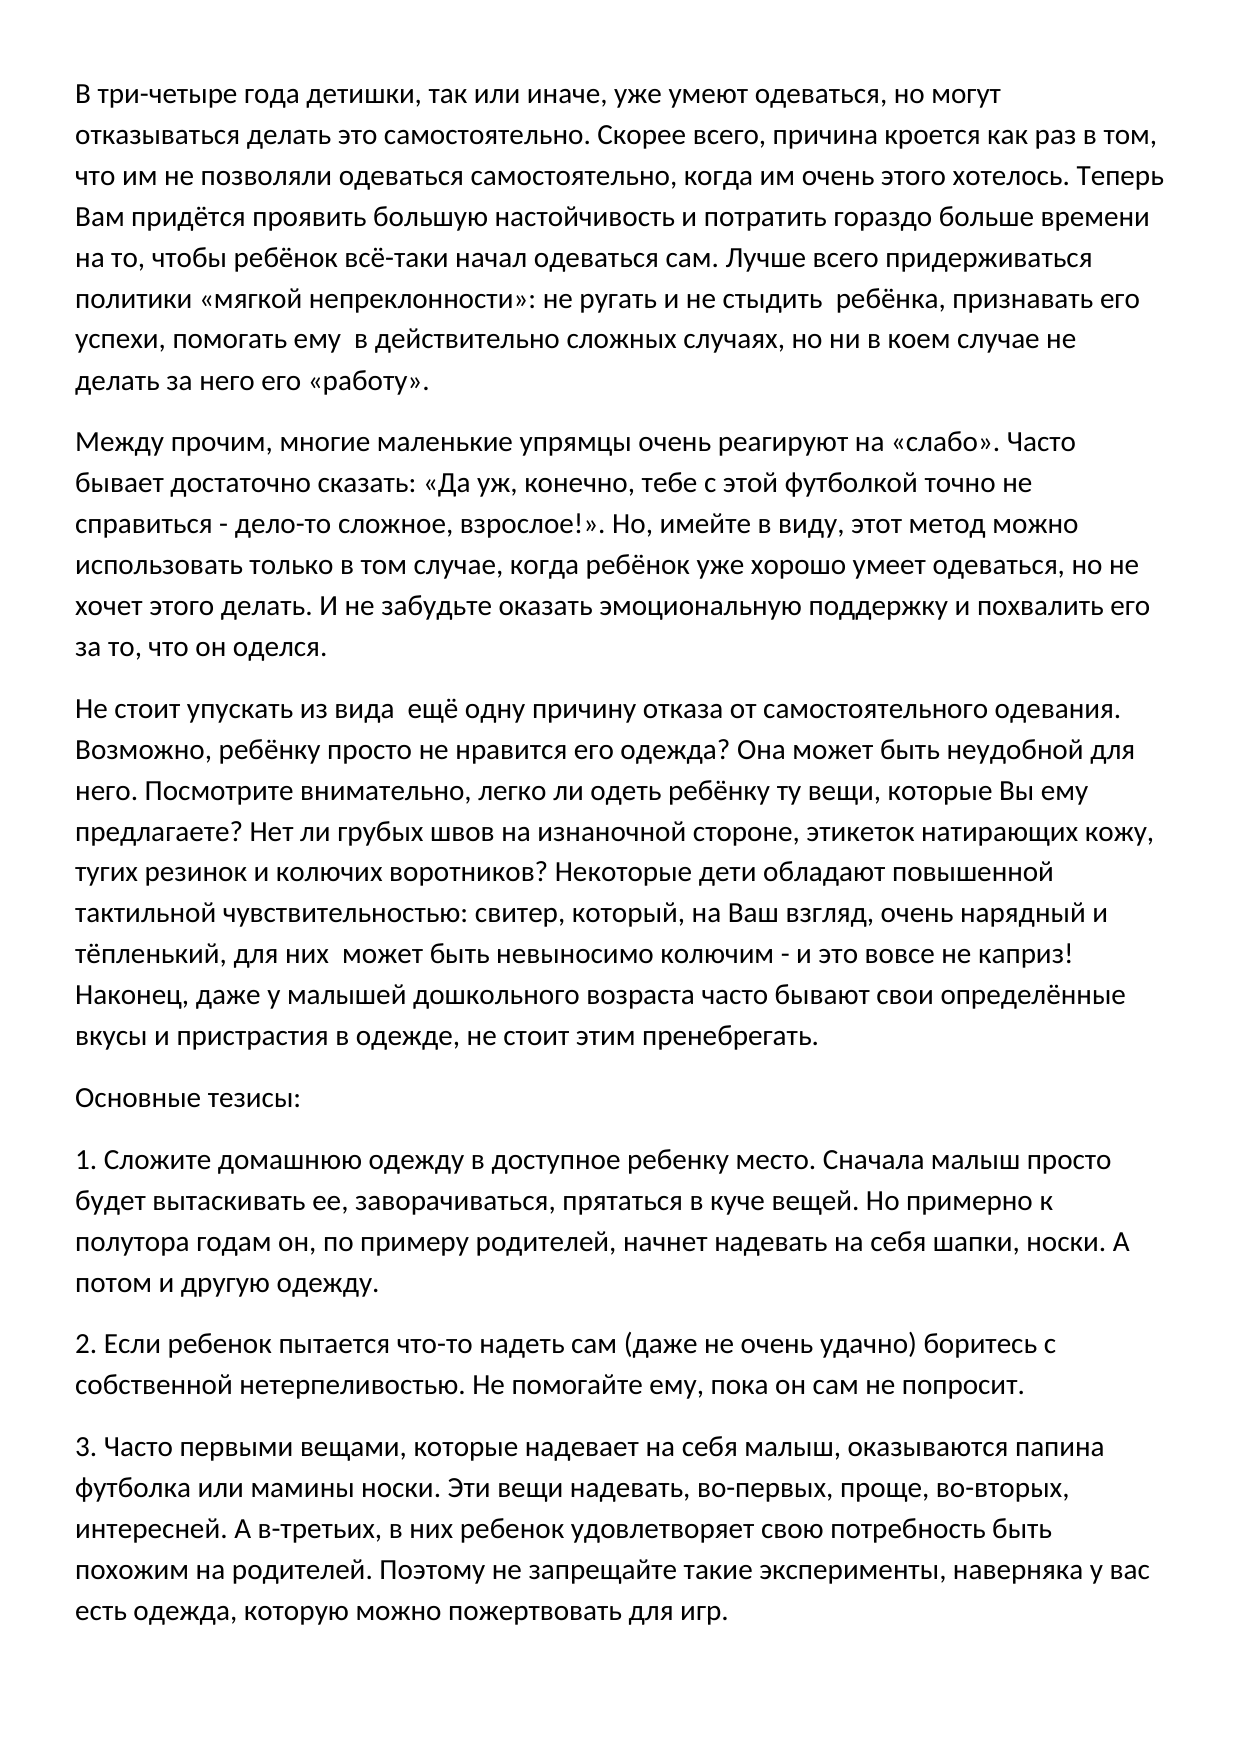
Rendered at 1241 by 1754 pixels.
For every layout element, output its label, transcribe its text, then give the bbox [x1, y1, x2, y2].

text Не стоит упускать из вида ещё одну причину отказа от самостоятельного одевания. Возможно, ребёнку просто не нравится его одежда? Она может быть неудобной для него. Посмотрите внимательно, легко ли одеть ребёнку ту вещи, которые Вы ему предлагаете? Нет ли грубых швов на изнаночной стороне, этикеток натирающих кожу, тугих резинок и колючих воротников? Некоторые дети обладают повышенной тактильной чувствительностью: свитер, который, на Ваш взгляд, очень нарядный и тёпленький, для них может быть невыносимо колючим - и это вовсе не каприз! Наконец, даже у малышей дошкольного возраста часто бывают свои определённые вкусы и пристрастия в одежде, не стоит этим пренебрегать. [75, 690, 1165, 1053]
text 2. Если ребенок пытается что-то надеть сам (даже не очень удачно) боритесь с собственной нетерпеливостью. Не помогайте ему, пока он сам не попросит. [75, 1325, 1165, 1402]
text 3. Часто первыми вещами, которые надевает на себя малыш, оказываются папина футболка или мамины носки. Эти вещи надевать, во-первых, проще, во-вторых, интересней. А в-третьих, в них ребенок удовлетворяет свою потребность быть похожим на родителей. Поэтому не запрещайте такие эксперименты, наверняка у вас есть одежда, которую можно пожертвовать для игр. [75, 1428, 1165, 1627]
text Основные тезисы: [75, 1079, 1165, 1115]
text Между прочим, многие маленькие упрямцы очень реагируют на «слабо». Часто бывает достаточно сказать: «Да уж, конечно, тебе с этой футболкой точно не справиться - дело-то сложное, взрослое!». Но, имейте в виду, этот метод можно использовать только в том случае, когда ребёнок уже хорошо умеет одеваться, но не хочет этого делать. И не забудьте оказать эмоциональную поддержку и похвалить его за то, что он оделся. [75, 423, 1165, 664]
text 1. Сложите домашнюю одежду в доступное ребенку место. Сначала малыш просто будет вытаскивать ее, заворачиваться, прятаться в куче вещей. Но примерно к полутора годам он, по примеру родителей, начнет надевать на себя шапки, носки. А потом и другую одежду. [75, 1141, 1165, 1299]
text В три-четыре года детишки, так или иначе, уже умеют одеваться, но могут отказываться делать это самостоятельно. Скорее всего, причина кроется как раз в том, что им не позволяли одеваться самостоятельно, когда им очень этого хотелось. Теперь Вам придётся проявить большую настойчивость и потратить гораздо больше времени на то, чтобы ребёнок всё-таки начал одеваться сам. Лучше всего придерживаться политики «мягкой непреклонности»: не ругать и не стыдить ребёнка, признавать его успехи, помогать ему в действительно сложных случаях, но ни в коем случае не делать за него его «работу». [75, 75, 1165, 397]
